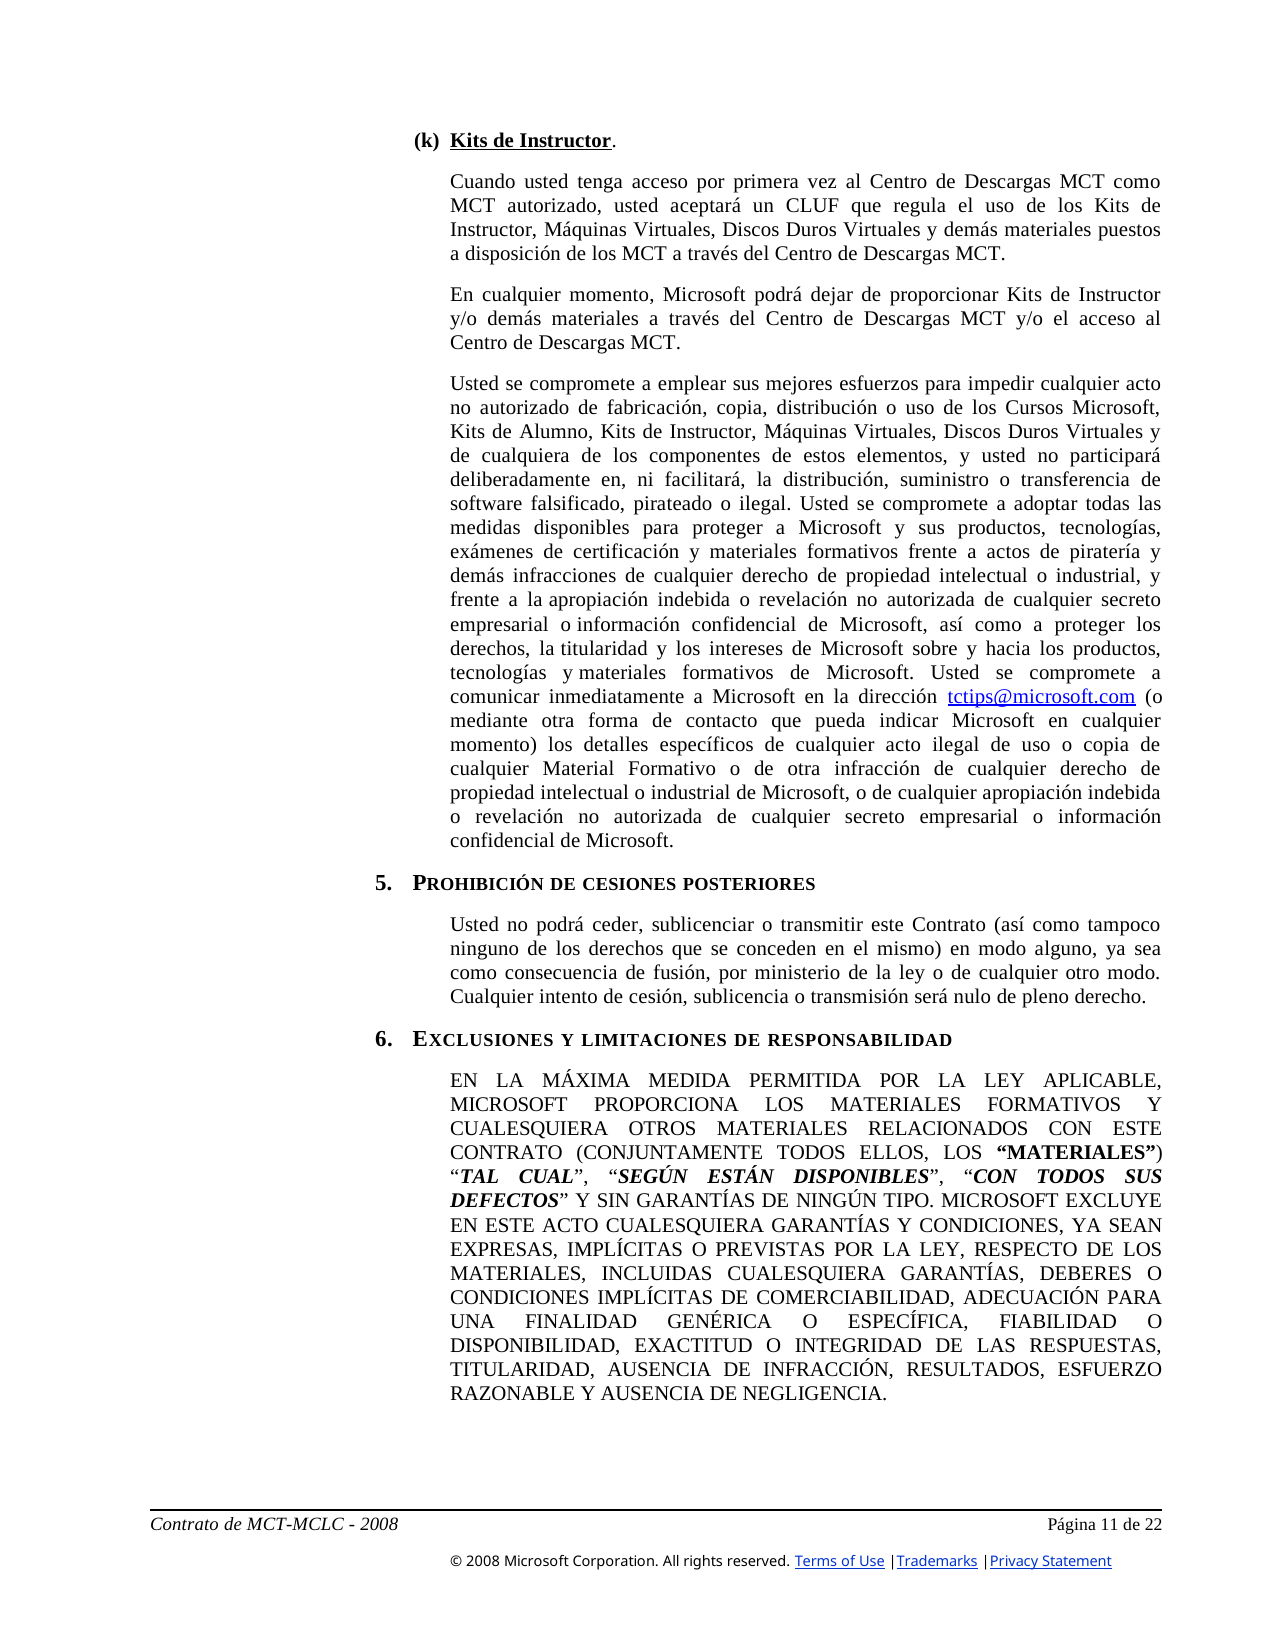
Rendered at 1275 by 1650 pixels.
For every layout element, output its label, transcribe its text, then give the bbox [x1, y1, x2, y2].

text Usted se compromete a emplear sus mejores esfuerzos para impedir cualquier acto no autorizado de fabricación, copia, distribución o uso de los Cursos Microsoft, Kits de Alumno, Kits de Instructor, Máquinas Virtuales, Discos Duros Virtuales y de cualquiera de los componentes de estos elementos, y usted no participará deliberadamente en, ni facilitará, la distribución, suministro o transferencia de software falsificado, pirateado o ilegal. Usted se compromete a adoptar todas las medidas disponibles para proteger a Microsoft y sus productos, tecnologías, exámenes de certificación y materiales formativos frente a actos de piratería y demás infracciones de cualquier derecho de propiedad intelectual o industrial, y frente a la apropiación indebida o revelación no autorizada de cualquier secreto empresarial o información confidencial de Microsoft, así como a proteger los derechos, la titularidad y los intereses de Microsoft sobre y hacia los productos, tecnologías y materiales formativos de Microsoft. Usted se compromete a comunicar inmediatamente a Microsoft en la dirección tctips@microsoft.com (o mediante otra forma de contacto que pueda indicar Microsoft en cualquier momento) los detalles específicos de cualquier acto ilegal de uso o copia de cualquier Material Formativo o de otra infracción de cualquier derecho de propiedad intelectual o industrial de Microsoft, o de cualquier apropiación indebida o revelación no autorizada de cualquier secreto empresarial o información confidencial de Microsoft. [450, 371, 1162, 852]
text Cuando usted tenga acceso por primera vez al Centro de Descargas MCT como MCT autorizado, usted aceptará un CLUF que regula el uso de los Kits de Instructor, Máquinas Virtuales, Discos Duros Virtuales y demás materiales puestos a disposición de los MCT a través del Centro de Descargas MCT. [450, 169, 1162, 265]
text 5. Prohibición de cesiones posteriores [375, 869, 1162, 895]
text 6. Exclusiones y limitaciones de responsabilidad [375, 1025, 1162, 1051]
text Usted no podrá ceder, sublicenciar o transmitir este Contrato (así como tampoco ninguno de los derechos que se conceden en el mismo) en modo alguno, ya sea como consecuencia de fusión, por ministerio de la ley o de cualquier otro modo. Cualquier intento de cesión, sublicencia o transmisión será nulo de pleno derecho. [450, 912, 1162, 1008]
text EN LA MÁXIMA MEDIDA PERMITIDA POR LA LEY APLICABLE, MICROSOFT PROPORCIONA LOS MATERIALES FORMATIVOS Y CUALESQUIERA OTROS MATERIALES RELACIONADOS CON ESTE CONTRATO (CONJUNTAMENTE TODOS ELLOS, LOS “MATERIALES”) “TAL CUAL”, “SEGÚN ESTÁN DISPONIBLES”, “CON TODOS SUS DEFECTOS” Y SIN GARANTÍAS DE NINGÚN TIPO. MICROSOFT EXCLUYE EN ESTE ACTO CUALESQUIERA GARANTÍAS Y CONDICIONES, YA SEAN EXPRESAS, IMPLÍCITAS O PREVISTAS POR LA LEY, RESPECTO DE LOS MATERIALES, INCLUIDAS CUALESQUIERA GARANTÍAS, DEBERES O CONDICIONES IMPLÍCITAS DE COMERCIABILIDAD, ADECUACIÓN PARA UNA FINALIDAD GENÉRICA O ESPECÍFICA, FIABILIDAD O DISPONIBILIDAD, EXACTITUD O INTEGRIDAD DE LAS RESPUESTAS, TITULARIDAD, AUSENCIA DE INFRACCIÓN, RESULTADOS, ESFUERZO RAZONABLE Y AUSENCIA DE NEGLIGENCIA. [450, 1068, 1162, 1405]
text (k) Kits de Instructor. [414, 128, 1162, 152]
text En cualquier momento, Microsoft podrá dejar de proporcionar Kits de Instructor y/o demás materiales a través del Centro de Descargas MCT y/o el acceso al Centro de Descargas MCT. [450, 282, 1162, 354]
